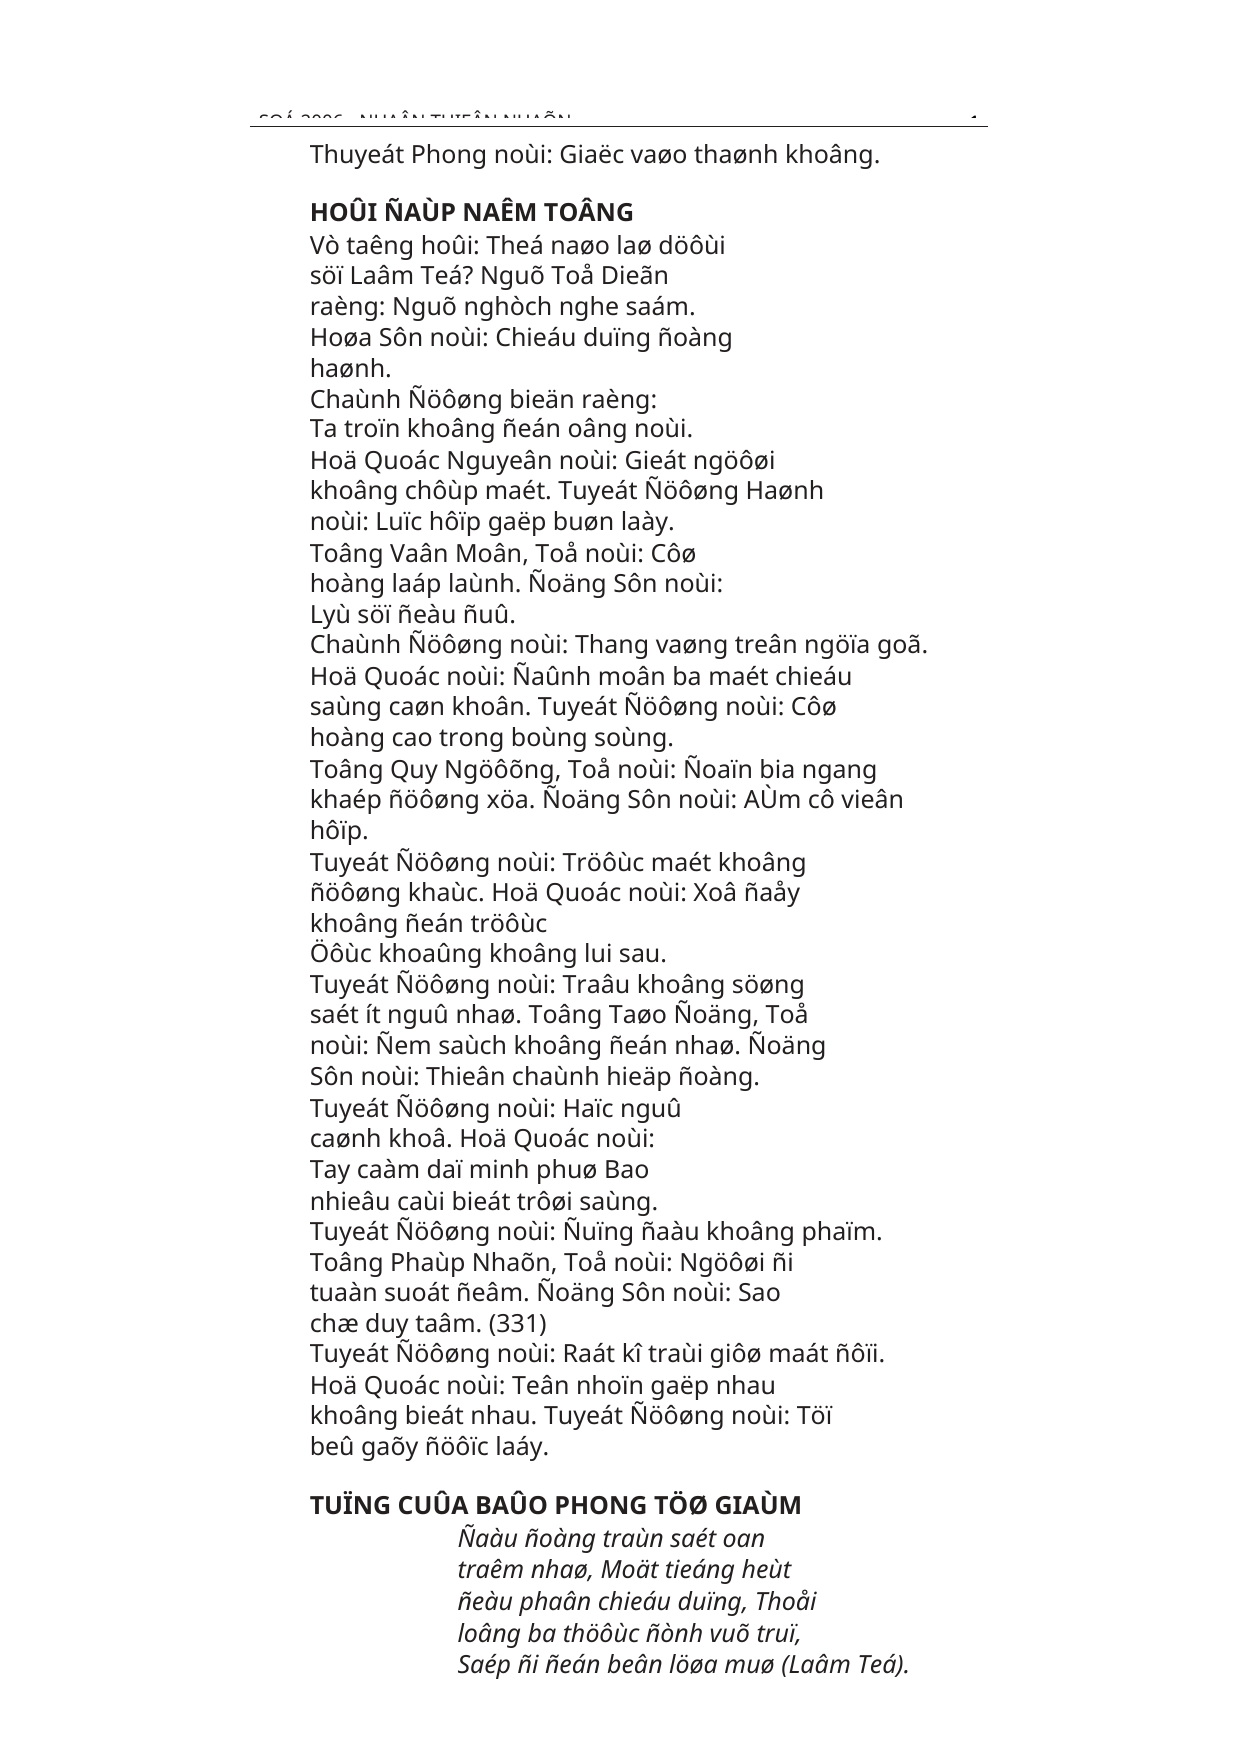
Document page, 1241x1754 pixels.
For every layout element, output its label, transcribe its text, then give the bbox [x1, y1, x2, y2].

text Öôùc khoaûng khoâng lui sau. [309, 939, 1092, 968]
text Saép ñi ñeán beân löøa muø (Laâm Teá). [457, 1649, 1092, 1679]
subtitle TUÏNG CUÛA BAÛO PHONG TÖØ GIAÙM [309, 1487, 1092, 1521]
text Toâng Vaân Moân, Toå noùi: Côø hoàng laáp laùnh. Ñoäng Sôn noùi: Lyù söï ñeàu ñuû. [309, 538, 754, 631]
text Tuyeát Ñöôøng noùi: Haïc nguû caønh khoâ. Hoä Quoác noùi: Tay caàm daï minh phuø Bao nhieâu caùi bieát trôøi saùng. [309, 1093, 699, 1217]
text Chaùnh Ñöôøng bieän raèng: [309, 385, 1092, 414]
text Hoä Quoác noùi: Teân nhoïn gaëp nhau khoâng bieát nhau. Tuyeát Ñöôøng noùi: Töï beû gaõy ñöôïc laáy. [309, 1370, 841, 1463]
text Toâng Quy Ngöôõng, Toå noùi: Ñoaïn bia ngang khaép ñöôøng xöa. Ñoäng Sôn noùi: AÙm cô vieân hôïp. [309, 753, 944, 846]
text Toâng Phaùp Nhaõn, Toå noùi: Ngöôøi ñi tuaàn suoát ñeâm. Ñoäng Sôn noùi: Sao chæ duy taâm. (331) [309, 1247, 835, 1340]
text Tuyeát Ñöôøng noùi: Ñuïng ñaàu khoâng phaïm. [309, 1217, 1092, 1246]
text Tuyeát Ñöôøng noùi: Raát kî traùi giôø maát ñôïi. [309, 1340, 1092, 1368]
text Hoä Quoác Nguyeân noùi: Gieát ngöôøi khoâng chôùp maét. Tuyeát Ñöôøng Haønh noùi: Luïc hôïp gaëp buøn laày. [309, 445, 839, 538]
text Chaùnh Ñöôøng noùi: Thang vaøng treân ngöïa goã. [309, 631, 1092, 659]
text Tuyeát Ñöôøng noùi: Tröôùc maét khoâng ñöôøng khaùc. Hoä Quoác noùi: Xoâ ñaåy khoâng ñeán tröôùc [309, 846, 815, 939]
text Vò taêng hoûi: Theá naøo laø döôùi söï Laâm Teá? Nguõ Toå Dieãn raèng: Nguõ nghòch nghe saám. Hoøa Sôn noùi: Chieáu duïng ñoàng haønh. [309, 230, 749, 385]
text Tuyeát Ñöôøng noùi: Traâu khoâng söøng saét ít nguû nhaø. Toâng Taøo Ñoäng, Toå noùi: Ñem saùch khoâng ñeán nhaø. Ñoäng Sôn noùi: Thieân chaùnh hieäp ñoàng. [309, 969, 845, 1093]
text Thuyeát Phong noùi: Giaëc vaøo thaønh khoâng. [309, 137, 1092, 171]
text Hoä Quoác noùi: Ñaûnh moân ba maét chieáu saùng caøn khoân. Tuyeát Ñöôøng noùi: Côø hoàng cao trong boùng soùng. [309, 660, 872, 753]
subtitle HOÛI ÑAÙP NAÊM TOÂNG [309, 195, 1092, 228]
text Ta troïn khoâng ñeán oâng noùi. [309, 414, 1092, 444]
text Ñaàu ñoàng traùn saét oan traêm nhaø, Moät tieáng heùt ñeàu phaân chieáu duïng, Thoåi loâng ba thöôùc ñònh vuõ truï, [457, 1522, 824, 1649]
